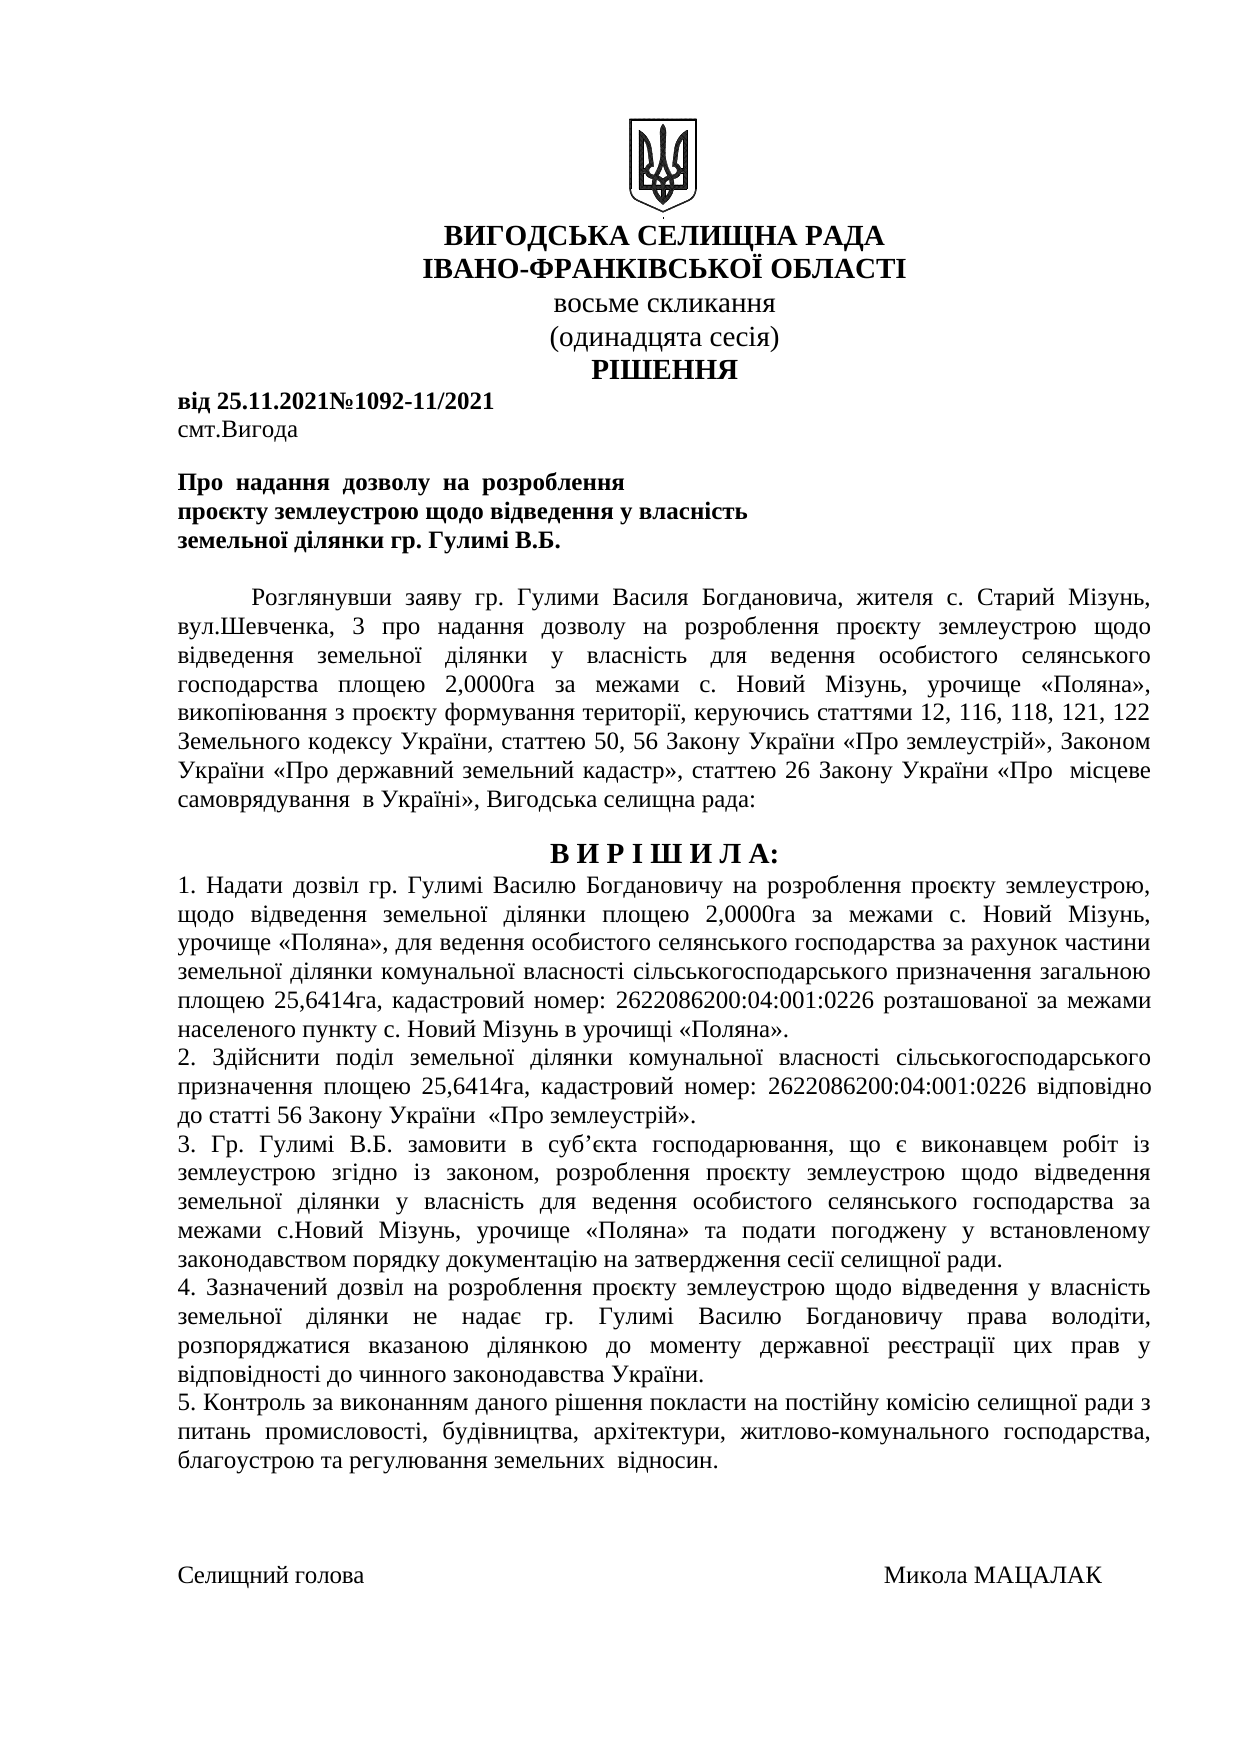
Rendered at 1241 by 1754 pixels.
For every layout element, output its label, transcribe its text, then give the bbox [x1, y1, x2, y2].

text 2. Здійснити поділ земельної ділянки комунальної власності сільськогосподарського призначення площею 25,6414га, кадастровий номер: 2622086200:04:001:0226 відповідно до статті 56 Закону України «Про землеустрій». [177, 1042, 1152, 1129]
text від 25.11.2021№1092-11/2021 [177, 386, 1152, 414]
text ВИГОДСЬКА СЕЛИЩНА РАДА [177, 218, 1152, 252]
text земельної ділянки гр. Гулимі В.Б. [177, 525, 1152, 554]
text Про надання дозволу на розроблення [177, 467, 1152, 496]
text 5. Контроль за виконанням даного рішення покласти на постійну комісію селищної ради з питань промисловості, будівництва, архітектури, житлово-комунального господарства, благоустрою та регулювання земельних відносин. [177, 1387, 1152, 1474]
text ІВАНО-ФРАНКІВСЬКОЇ ОБЛАСТІ [177, 252, 1152, 285]
text смт.Вигода [177, 414, 1152, 443]
text Селищний голова Микола МАЦАЛАК [177, 1560, 1152, 1589]
text (одинадцята сесія) [177, 319, 1152, 352]
text восьме скликання [177, 285, 1152, 319]
text 4. Зазначений дозвіл на розроблення проєкту землеустрою щодо відведення у власність земельної ділянки не надає гр. Гулимі Василю Богдановичу права володіти, розпоряджатися вказаною ділянкою до моменту державної реєстрації цих прав у відповідності до чинного законодавства України. [177, 1272, 1152, 1387]
text проєкту землеустрою щодо відведення у власність [177, 496, 1152, 525]
text В И Р І Ш И Л А: [177, 836, 1152, 870]
text 1. Надати дозвіл гр. Гулимі Василю Богдановичу на розроблення проєкту землеустрою, щодо відведення земельної ділянки площею 2,0000га за межами с. Новий Мізунь, урочище «Поляна», для ведення особистого селянського господарства за рахунок частини земельної ділянки комунальної власності сільськогосподарського призначення загальною площею 25,6414га, кадастровий номер: 2622086200:04:001:0226 розташованої за межами населеного пункту с. Новий Мізунь в урочищі «Поляна». [177, 870, 1152, 1042]
text РІШЕННЯ [177, 352, 1152, 386]
text Розглянувши заяву гр. Гулими Василя Богдановича, жителя с. Старий Мізунь, вул.Шевченка, 3 про надання дозволу на розроблення проєкту землеустрою щодо відведення земельної ділянки у власність для ведення особистого селянського господарства площею 2,0000га за межами с. Новий Мізунь, урочище «Поляна», викопіювання з проєкту формування території, керуючись статтями 12, 116, 118, 121, 122 Земельного кодексу України, статтею 50, 56 Закону України «Про землеустрій», Законом України «Про державний земельний кадастр», статтею 26 Закону України «Про місцеве самоврядування в Україні», Вигодська селищна рада: [177, 582, 1152, 812]
text 3. Гр. Гулимі В.Б. замовити в суб’єкта господарювання, що є виконавцем робіт із землеустрою згідно із законом, розроблення проєкту землеустрою щодо відведення земельної ділянки у власність для ведення особистого селянського господарства за межами с.Новий Мізунь, урочище «Поляна» та подати погоджену у встановленому законодавством порядку документацію на затвердження сесії селищної ради. [177, 1129, 1152, 1272]
